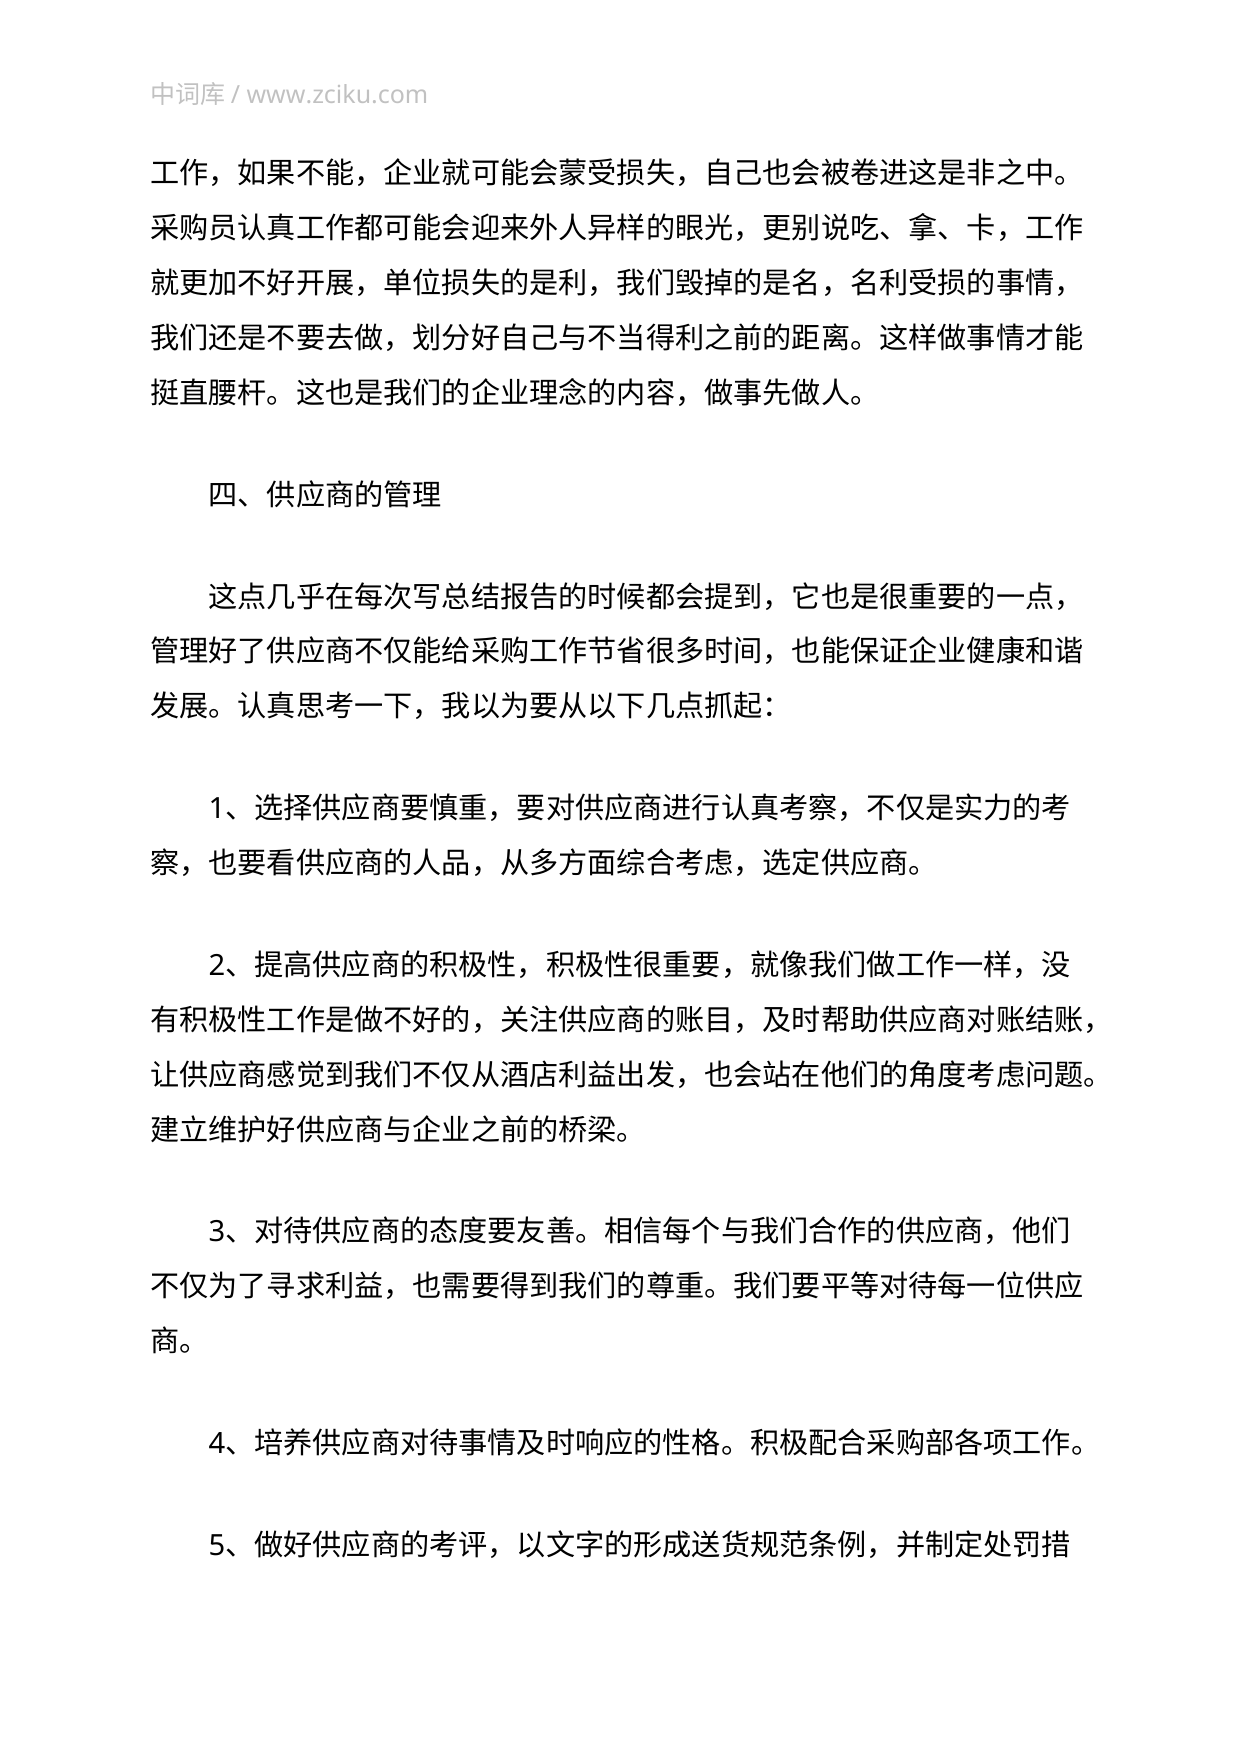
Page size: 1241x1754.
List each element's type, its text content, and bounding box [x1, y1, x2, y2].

text 4、培养供应商对待事情及时响应的性格。积极配合采购部各项工作。 [150, 1420, 1090, 1462]
text 2、提高供应商的积极性，积极性很重要，就像我们做工作一样，没有积极性工作是做不好的，关注供应商的账目，及时帮助供应商对账结账，让供应商感觉到我们不仅从酒店利益出发，也会站在他们的角度考虑问题。建立维护好供应商与企业之前的桥梁。 [150, 941, 1090, 1148]
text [150, 150, 1090, 412]
text 1、选择供应商要慎重，要对供应商进行认真考察，不仅是实力的考察，也要看供应商的人品，从多方面综合考虑，选定供应商。 [150, 785, 1090, 882]
text 四、供应商的管理 [150, 471, 1090, 514]
text 这点几乎在每次写总结报告的时候都会提到，它也是很重要的一点，管理好了供应商不仅能给采购工作节省很多时间，也能保证企业健康和谐发展。认真思考一下，我以为要从以下几点抓起： [150, 573, 1090, 725]
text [150, 1522, 1090, 1564]
text 3、对待供应商的态度要友善。相信每个与我们合作的供应商，他们不仅为了寻求利益，也需要得到我们的尊重。我们要平等对待每一位供应商。 [150, 1208, 1090, 1360]
